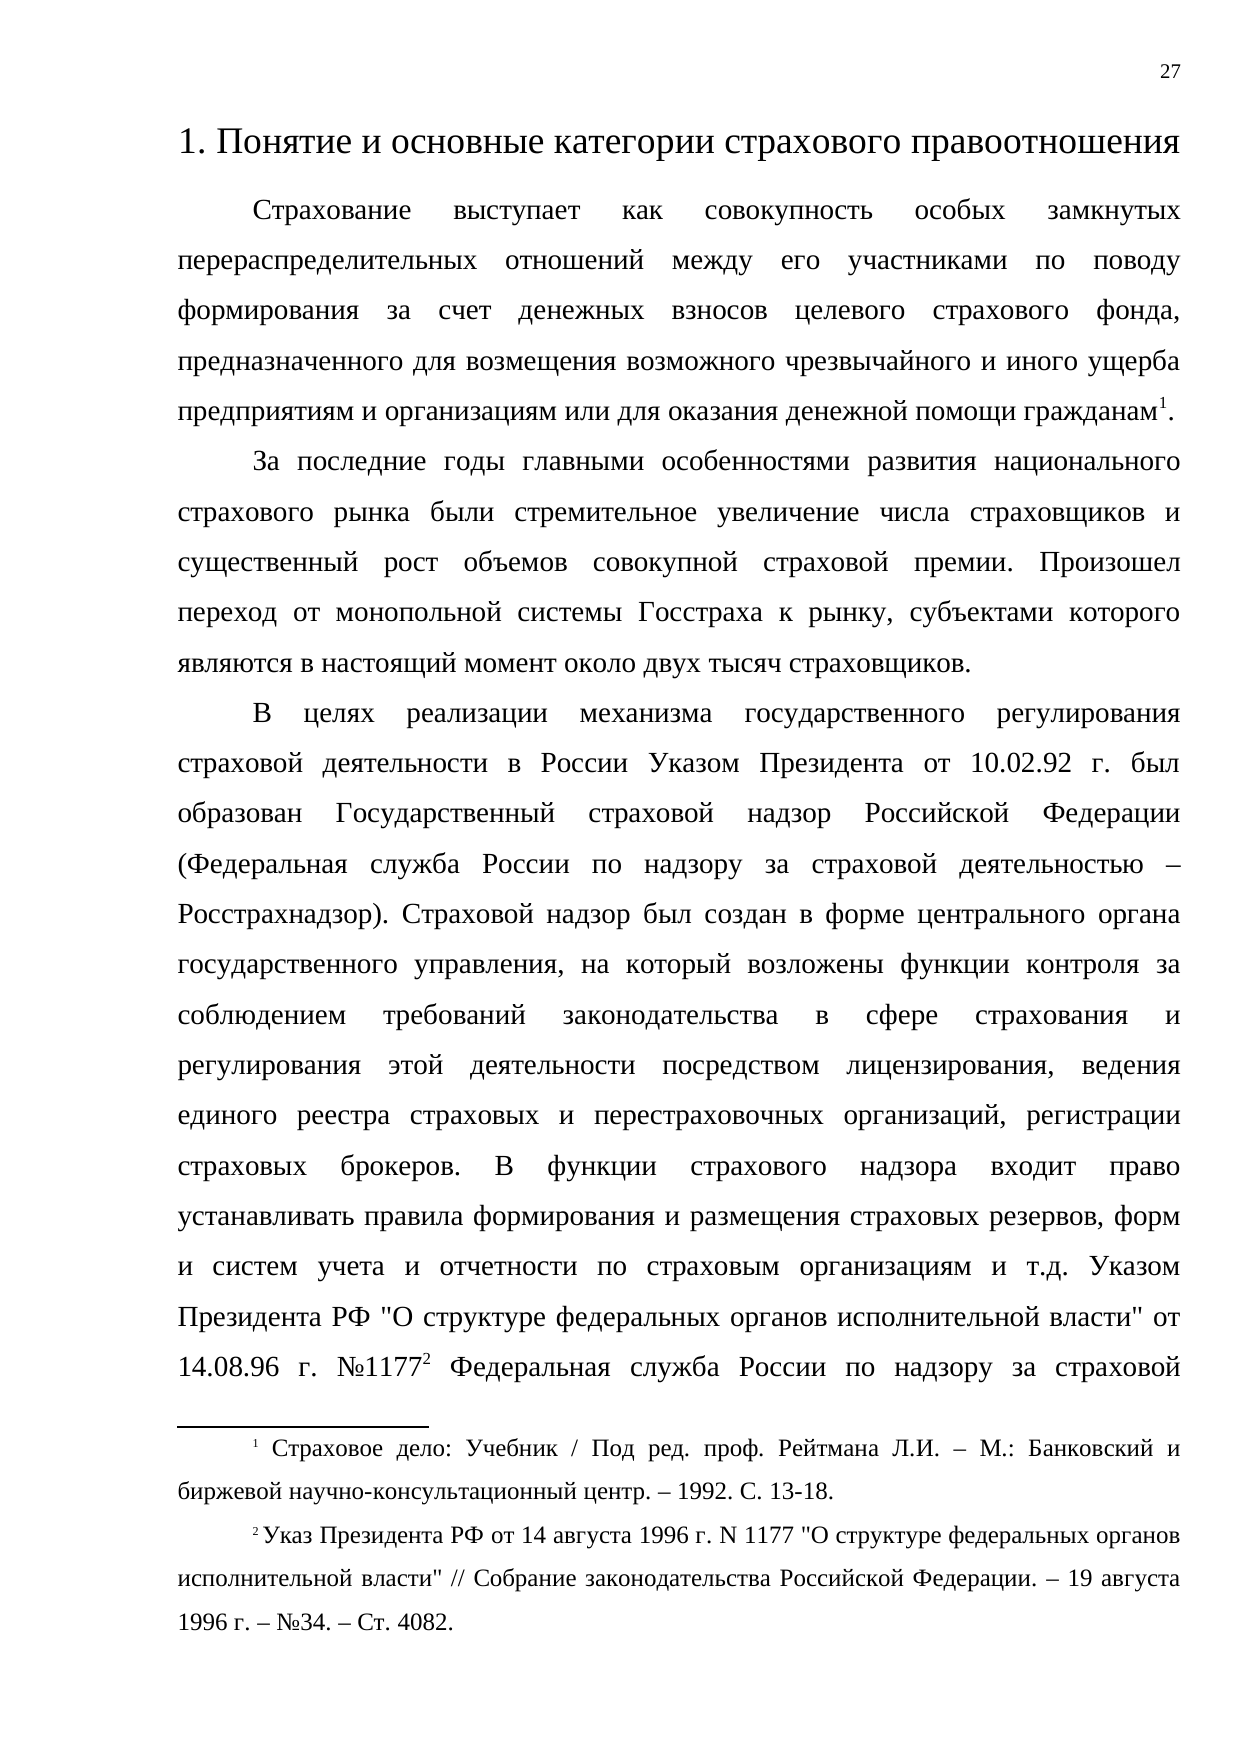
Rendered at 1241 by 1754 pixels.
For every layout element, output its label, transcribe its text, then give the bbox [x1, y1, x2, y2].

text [177, 695, 1181, 1383]
text За последние годы главными особенностями развития национального страхового рынка были стремительное увеличение числа страховщиков и существенный рост объемов совокупной страховой премии. Произошел переход от монопольной системы Госстраха к рынку, субъектами которого являются в настоящий момент около двух тысяч страховщиков. [177, 444, 1181, 678]
text 1. Понятие и основные категории страхового правоотношения [177, 118, 1181, 161]
text Страхование выступает как совокупность особых замкнутых перераспределительных отношений между его участниками по поводу формирования за счет денежных взносов целевого страхового фонда, предназначенного для возмещения возможного чрезвычайного и иного ущерба предприятиям и организациям или для оказания денежной помощи гражданам. [177, 192, 1181, 427]
